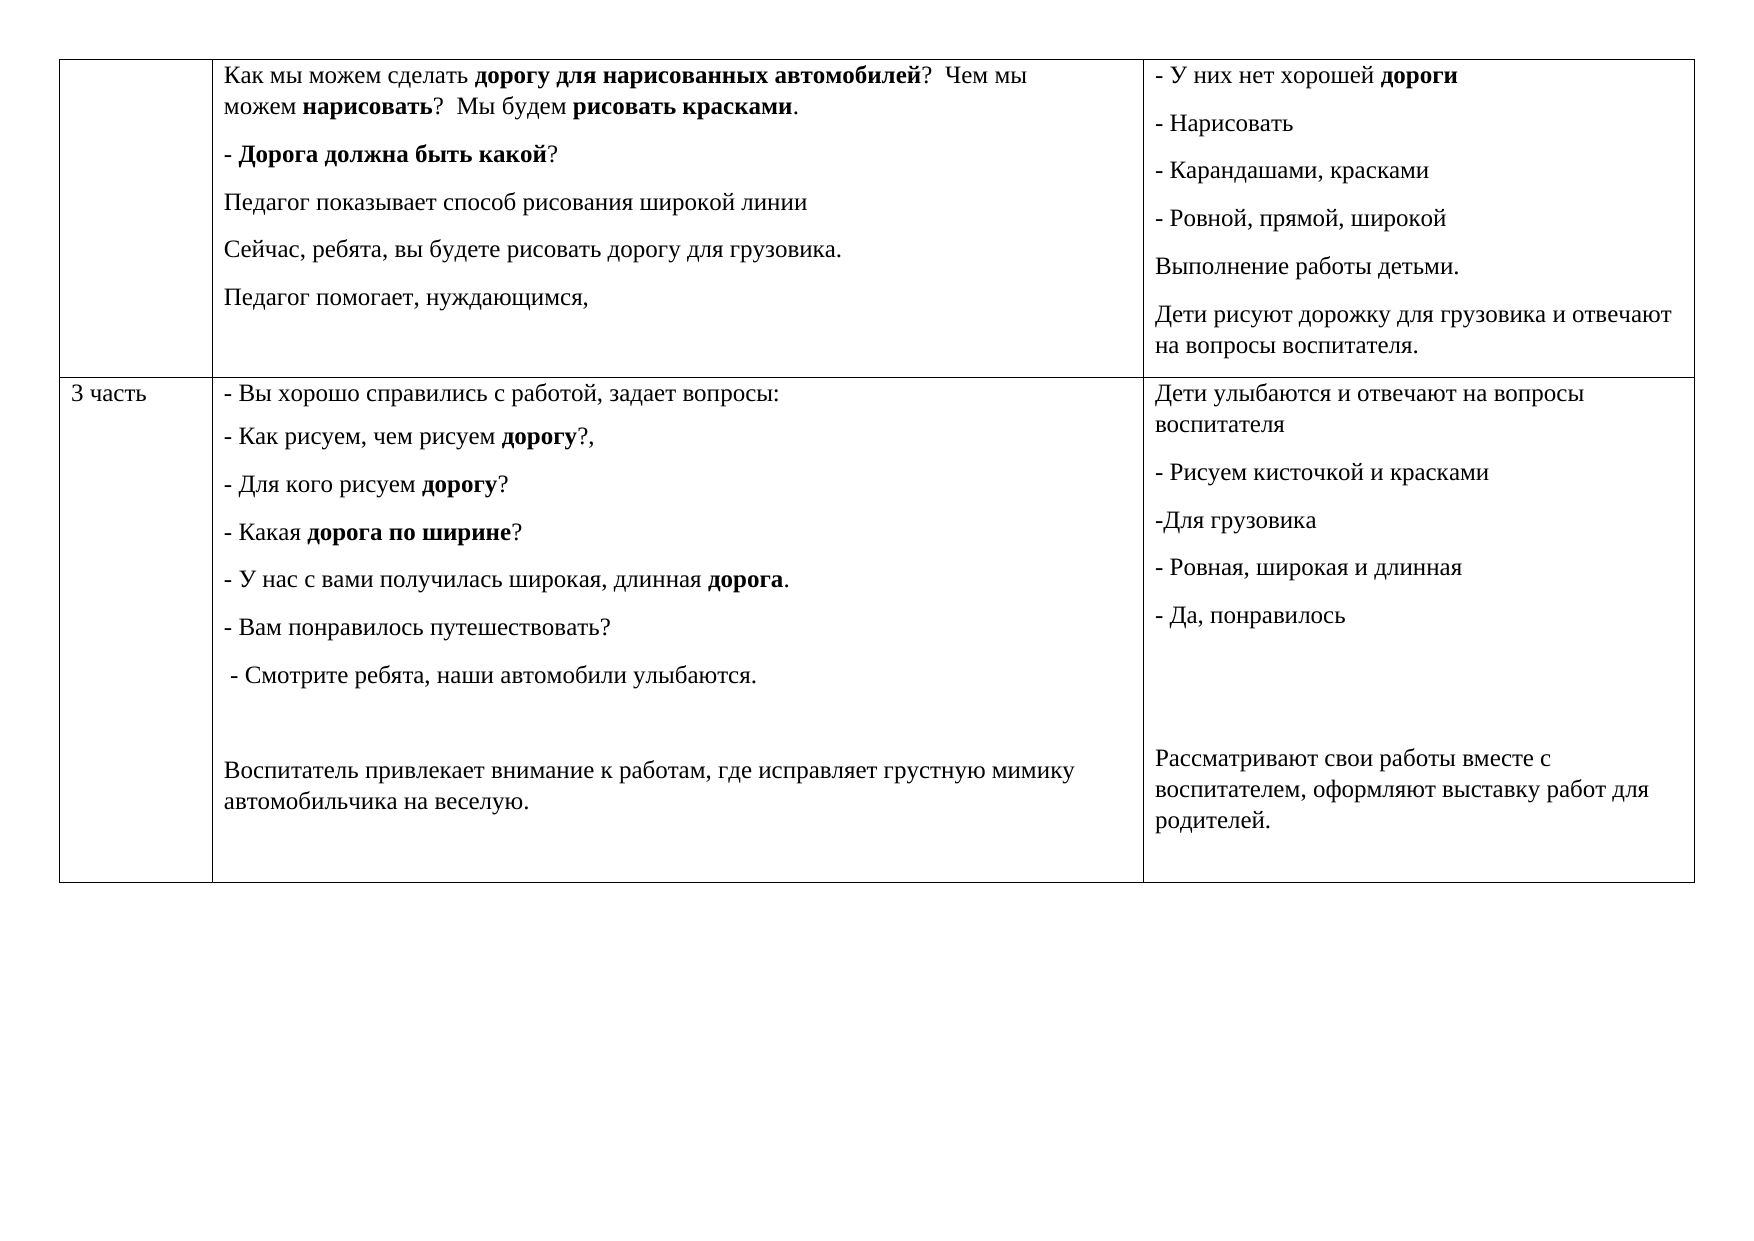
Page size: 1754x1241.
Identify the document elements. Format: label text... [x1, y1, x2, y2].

table_cell 3 часть [60, 378, 212, 882]
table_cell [213, 60, 1143, 377]
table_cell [1144, 60, 1694, 377]
table_cell - Вы хорошо справились с работой, задает вопросы: - Как рисуем, чем рисуем дорогу?, - Для кого рисуем дорогу? - Какая дорога по ширине? - У нас с вами получилась широкая, длинная дорога. - Вам понравилось путешествовать? - Смотрите ребята, наши автомобили улыбаются. Воспитатель привлекает внимание к работам, где исправляет грустную мимику автомобильчика на веселую. [213, 378, 1143, 882]
table_cell Дети улыбаются и отвечают на вопросы воспитателя - Рисуем кисточкой и красками -Для грузовика - Ровная, широкая и длинная - Да, понравилось Рассматривают свои работы вместе с воспитателем, оформляют выставку работ для родителей. [1144, 378, 1694, 882]
